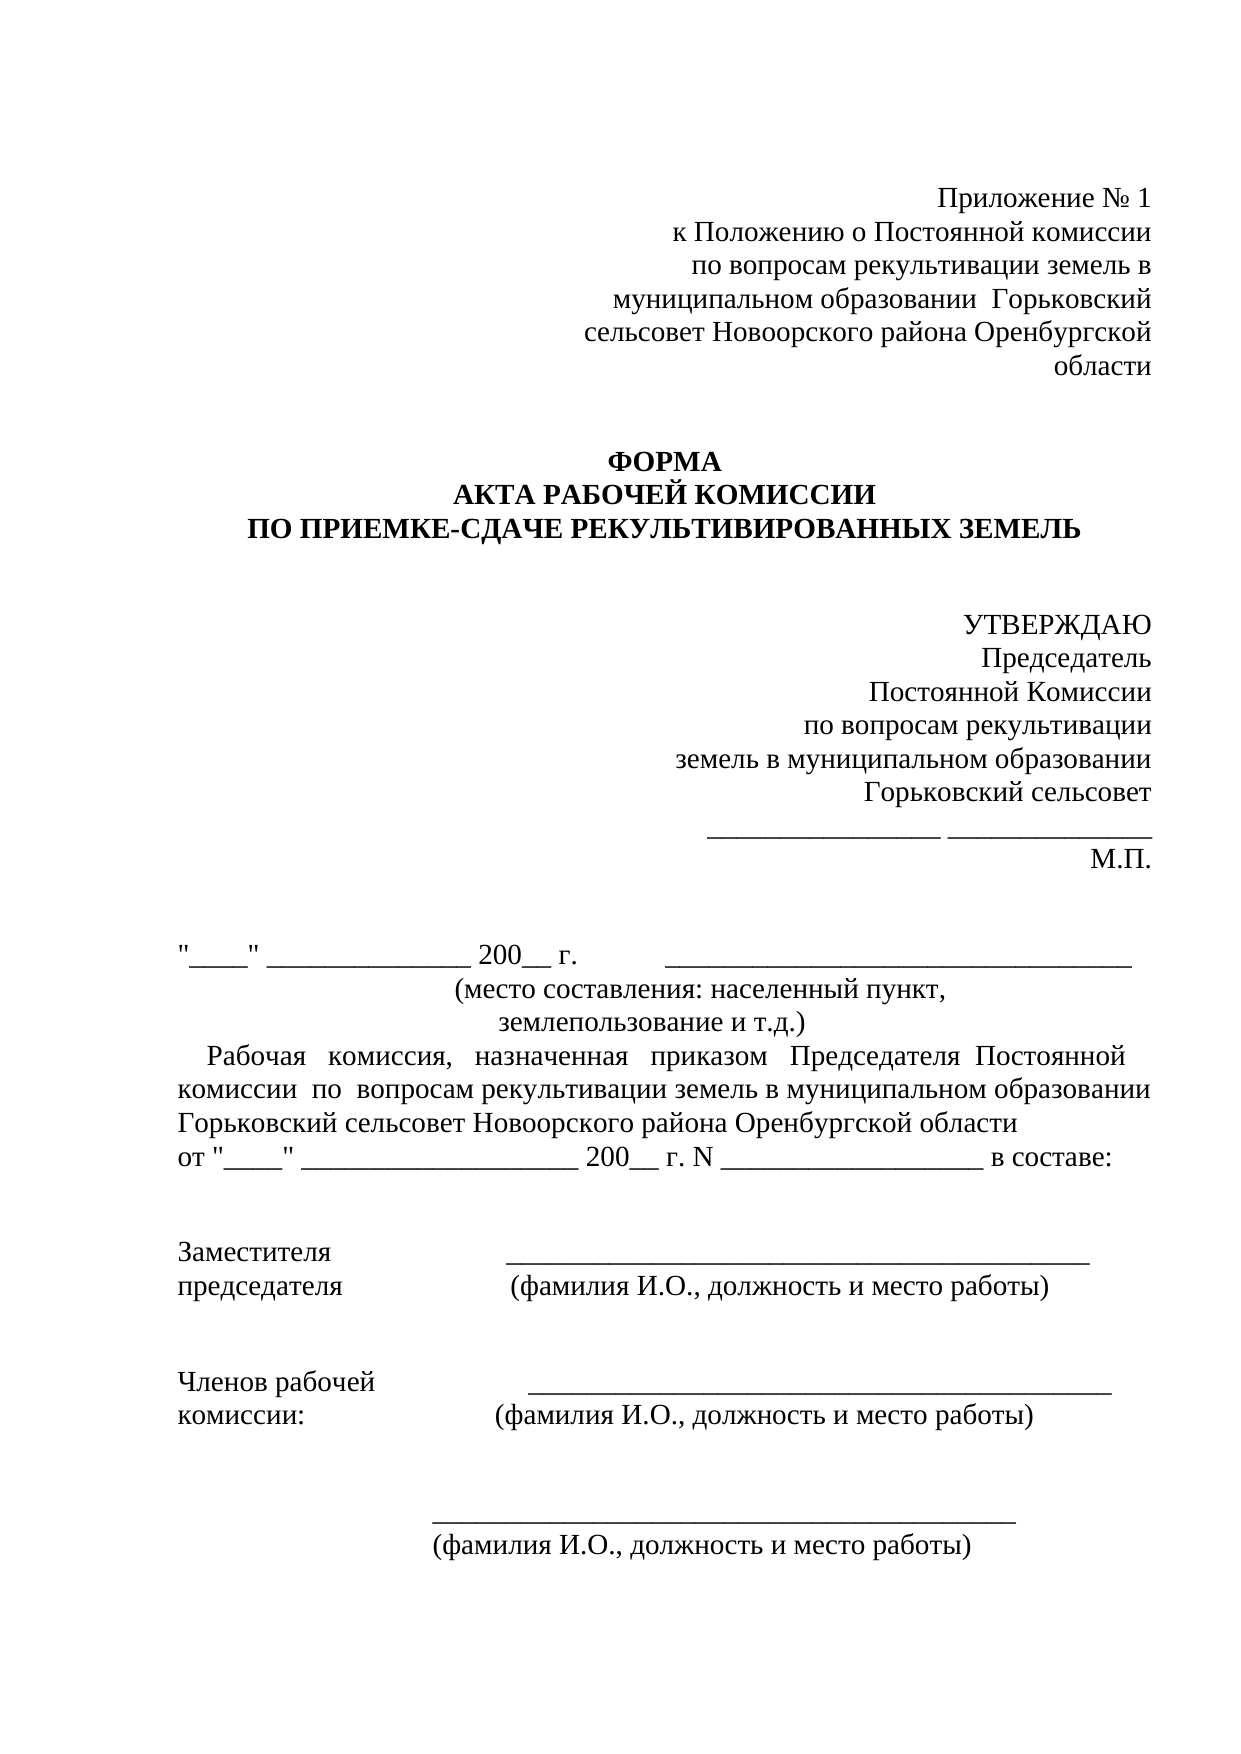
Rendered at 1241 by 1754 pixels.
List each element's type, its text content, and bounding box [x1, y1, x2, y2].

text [177, 1527, 1152, 1560]
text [177, 1493, 1152, 1527]
text ПО ПРИЕМКЕ-СДАЧЕ РЕКУЛЬТИВИРОВАННЫХ ЗЕМЕЛЬ [177, 511, 1152, 544]
text Заместителя ________________________________________ [177, 1234, 1152, 1268]
text М.П. [177, 842, 1152, 875]
text Председатель [177, 640, 1152, 674]
text Горьковский сельсовет [177, 774, 1152, 808]
text комиссии: (фамилия И.О., должность и место работы) [177, 1397, 1152, 1431]
text землепользование и т.д.) [177, 1004, 1152, 1038]
text муниципальном образовании Горьковский [177, 281, 1152, 314]
text Приложение № 1 [177, 180, 1152, 214]
text АКТА РАБОЧЕЙ КОМИССИИ [177, 477, 1152, 511]
text Рабочая комиссия, назначенная приказом Председателя Постоянной [177, 1038, 1152, 1072]
text (место составления: населенный пункт, [177, 971, 1152, 1004]
text по вопросам рекультивации земель в [177, 247, 1152, 281]
text ФОРМА [177, 444, 1152, 477]
text земель в муниципальном образовании [177, 741, 1152, 774]
text "____" ______________ 200__ г. ________________________________ [177, 937, 1152, 971]
text области [177, 348, 1152, 382]
text ________________ ______________ [177, 808, 1152, 842]
text комиссии по вопросам рекультивации земель в муниципальном образовании Горьковский сельсовет Новоорского района Оренбургской области [177, 1072, 1152, 1139]
text Постоянной Комиссии [177, 674, 1152, 707]
text от "____" ___________________ 200__ г. N __________________ в составе: [177, 1139, 1152, 1172]
text Членов рабочей ________________________________________ [177, 1364, 1152, 1397]
text по вопросам рекультивации [177, 707, 1152, 741]
text председателя (фамилия И.О., должность и место работы) [177, 1268, 1152, 1302]
text УТВЕРЖДАЮ [177, 607, 1152, 640]
text сельсовет Новоорского района Оренбургской [177, 314, 1152, 348]
text к Положению о Постоянной комиссии [177, 214, 1152, 247]
